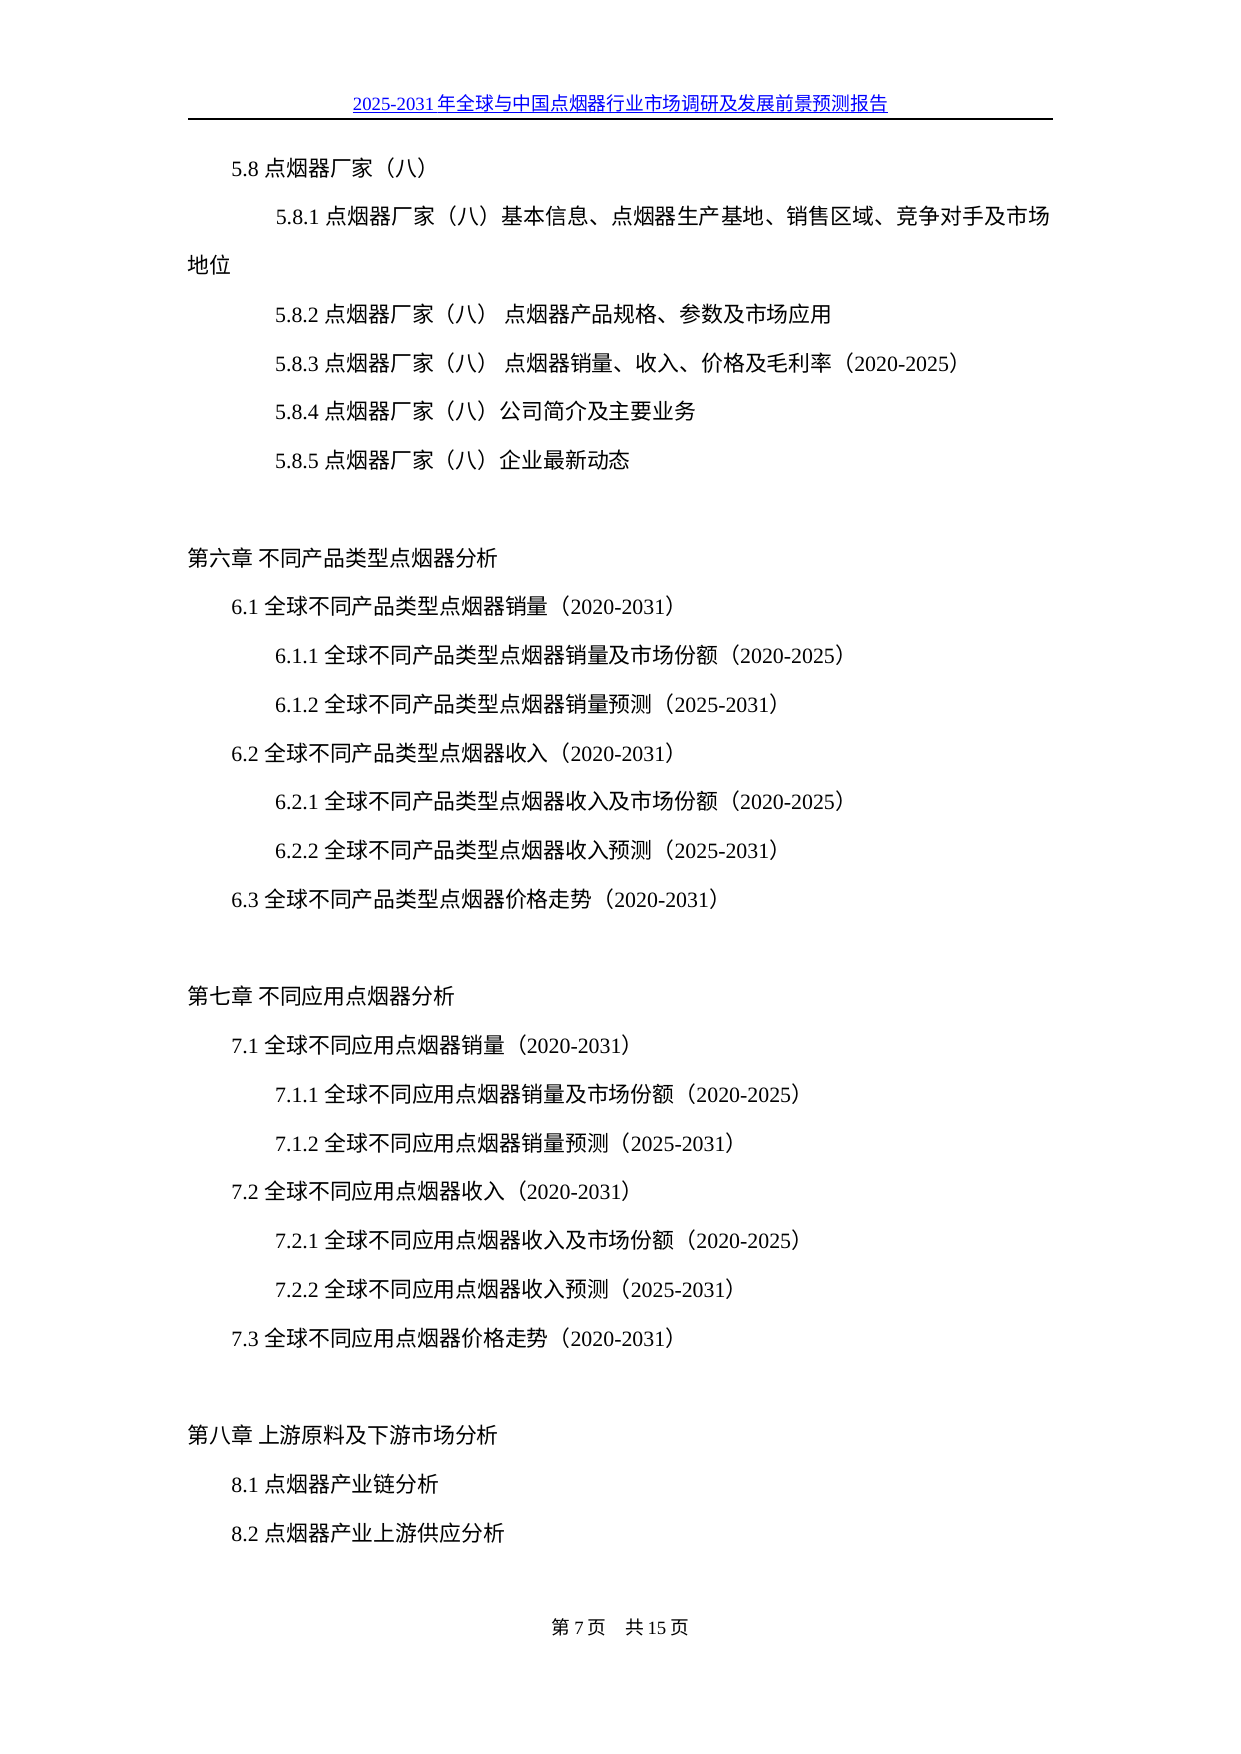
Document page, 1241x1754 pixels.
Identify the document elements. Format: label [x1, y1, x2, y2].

text [187, 150, 1053, 1548]
